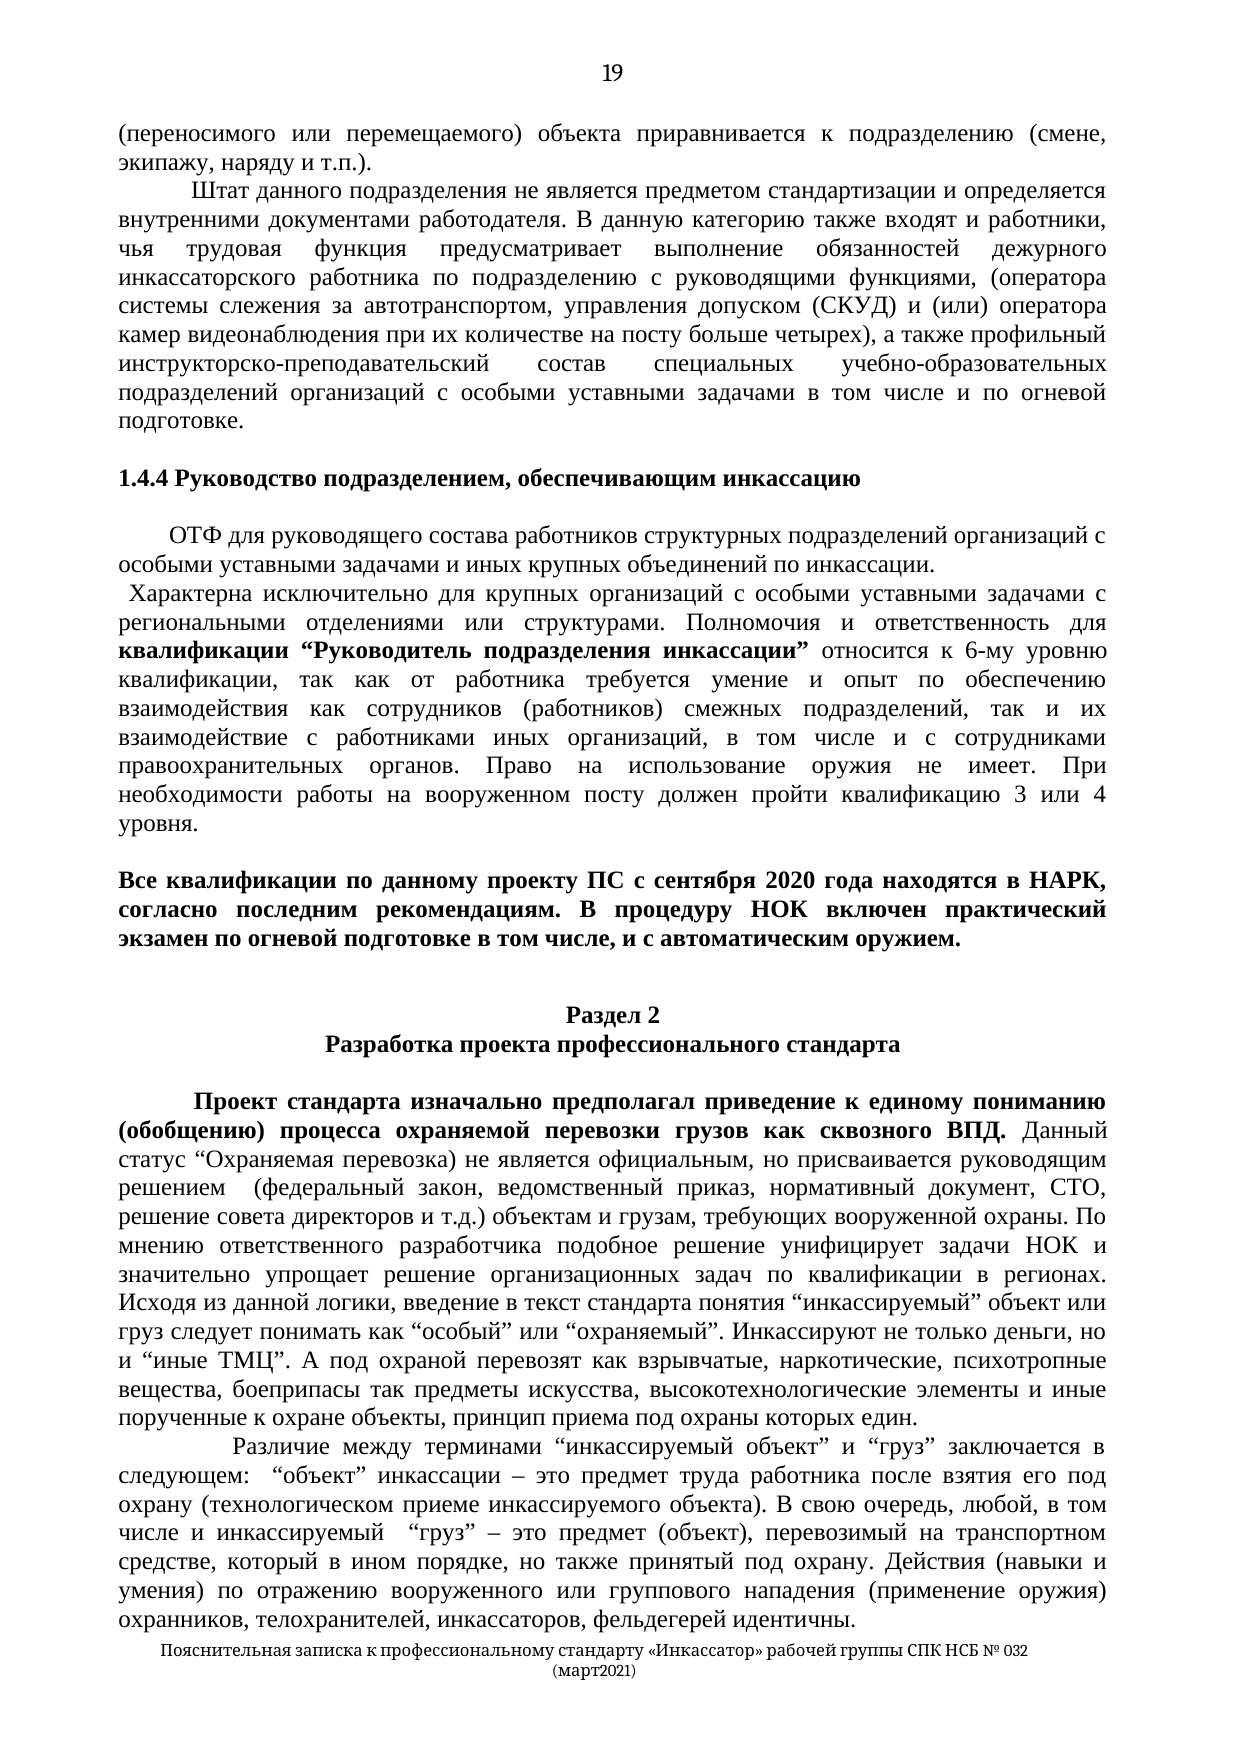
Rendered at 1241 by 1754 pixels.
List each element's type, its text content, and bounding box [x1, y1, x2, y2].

text 1.4.4 Руководство подразделением, обеспечивающим инкассацию [118, 463, 1107, 492]
text ОТФ для руководящего состава работников структурных подразделений организаций с особыми уставными задачами и иных крупных объединений по инкассации. [118, 521, 1107, 578]
text Характерна исключительно для крупных организаций с особыми уставными задачами с региональными отделениями или структурами. Полномочия и ответственность для квалификации “Руководитель подразделения инкассации” относится к 6-му уровню квалификации, так как от работника требуется умение и опыт по обеспечению взаимодействия как сотрудников (работников) смежных подразделений, так и их взаимодействие с работниками иных организаций, в том числе и с сотрудниками правоохранительных органов. Право на использование оружия не имеет. При необходимости работы на вооруженном посту должен пройти квалификацию 3 или 4 уровня. [118, 578, 1107, 837]
text Проект стандарта изначально предполагал приведение к единому пониманию (обобщению) процесса охраняемой перевозки грузов как сквозного ВПД. Данный статус “Охраняемая перевозка) не является официальным, но присваивается руководящим решением (федеральный закон, ведомственный приказ, нормативный документ, СТО, решение совета директоров и т.д.) объектам и грузам, требующих вооруженной охраны. По мнению ответственного разработчика подобное решение унифицирует задачи НОК и значительно упрощает решение организационных задач по квалификации в регионах. Исходя из данной логики, введение в текст стандарта понятия “инкассируемый” объект или груз следует понимать как “особый” или “охраняемый”. Инкассируют не только деньги, но и “иные ТМЦ”. А под охраной перевозят как взрывчатые, наркотические, психотропные вещества, боеприпасы так предметы искусства, высокотехнологические элементы и иные порученные к охране объекты, принцип приема под охраны которых един. [118, 1086, 1107, 1431]
text Разработка проекта профессионального стандарта [118, 1029, 1107, 1057]
text Раздел 2 [118, 1000, 1107, 1029]
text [118, 118, 1107, 176]
text Различие между терминами “инкассируемый объект” и “груз” заключается в следующем: “объект” инкассации – это предмет труда работника после взятия его под охрану (технологическом приеме инкассируемого объекта). В свою очередь, любой, в том числе и инкассируемый “груз” – это предмет (объект), перевозимый на транспортном средстве, который в ином порядке, но также принятый под охрану. Действия (навыки и умения) по отражению вооруженного или группового нападения (применение оружия) охранников, телохранителей, инкассаторов, фельдегерей идентичны. [118, 1431, 1107, 1632]
text Штат данного подразделения не является предметом стандартизации и определяется внутренними документами работодателя. В данную категорию также входят и работники, чья трудовая функция предусматривает выполнение обязанностей дежурного инкассаторского работника по подразделению с руководящими функциями, (оператора системы слежения за автотранспортом, управления допуском (СКУД) и (или) оператора камер видеонаблюдения при их количестве на посту больше четырех), а также профильный инструкторско-преподавательский состав специальных учебно-образовательных подразделений организаций с особыми уставными задачами в том числе и по огневой подготовке. [118, 176, 1107, 434]
text Все квалификации по данному проекту ПС с сентября 2020 года находятся в НАРК, согласно последним рекомендациям. В процедуру НОК включен практический экзамен по огневой подготовке в том числе, и с автоматическим оружием. [118, 866, 1107, 952]
